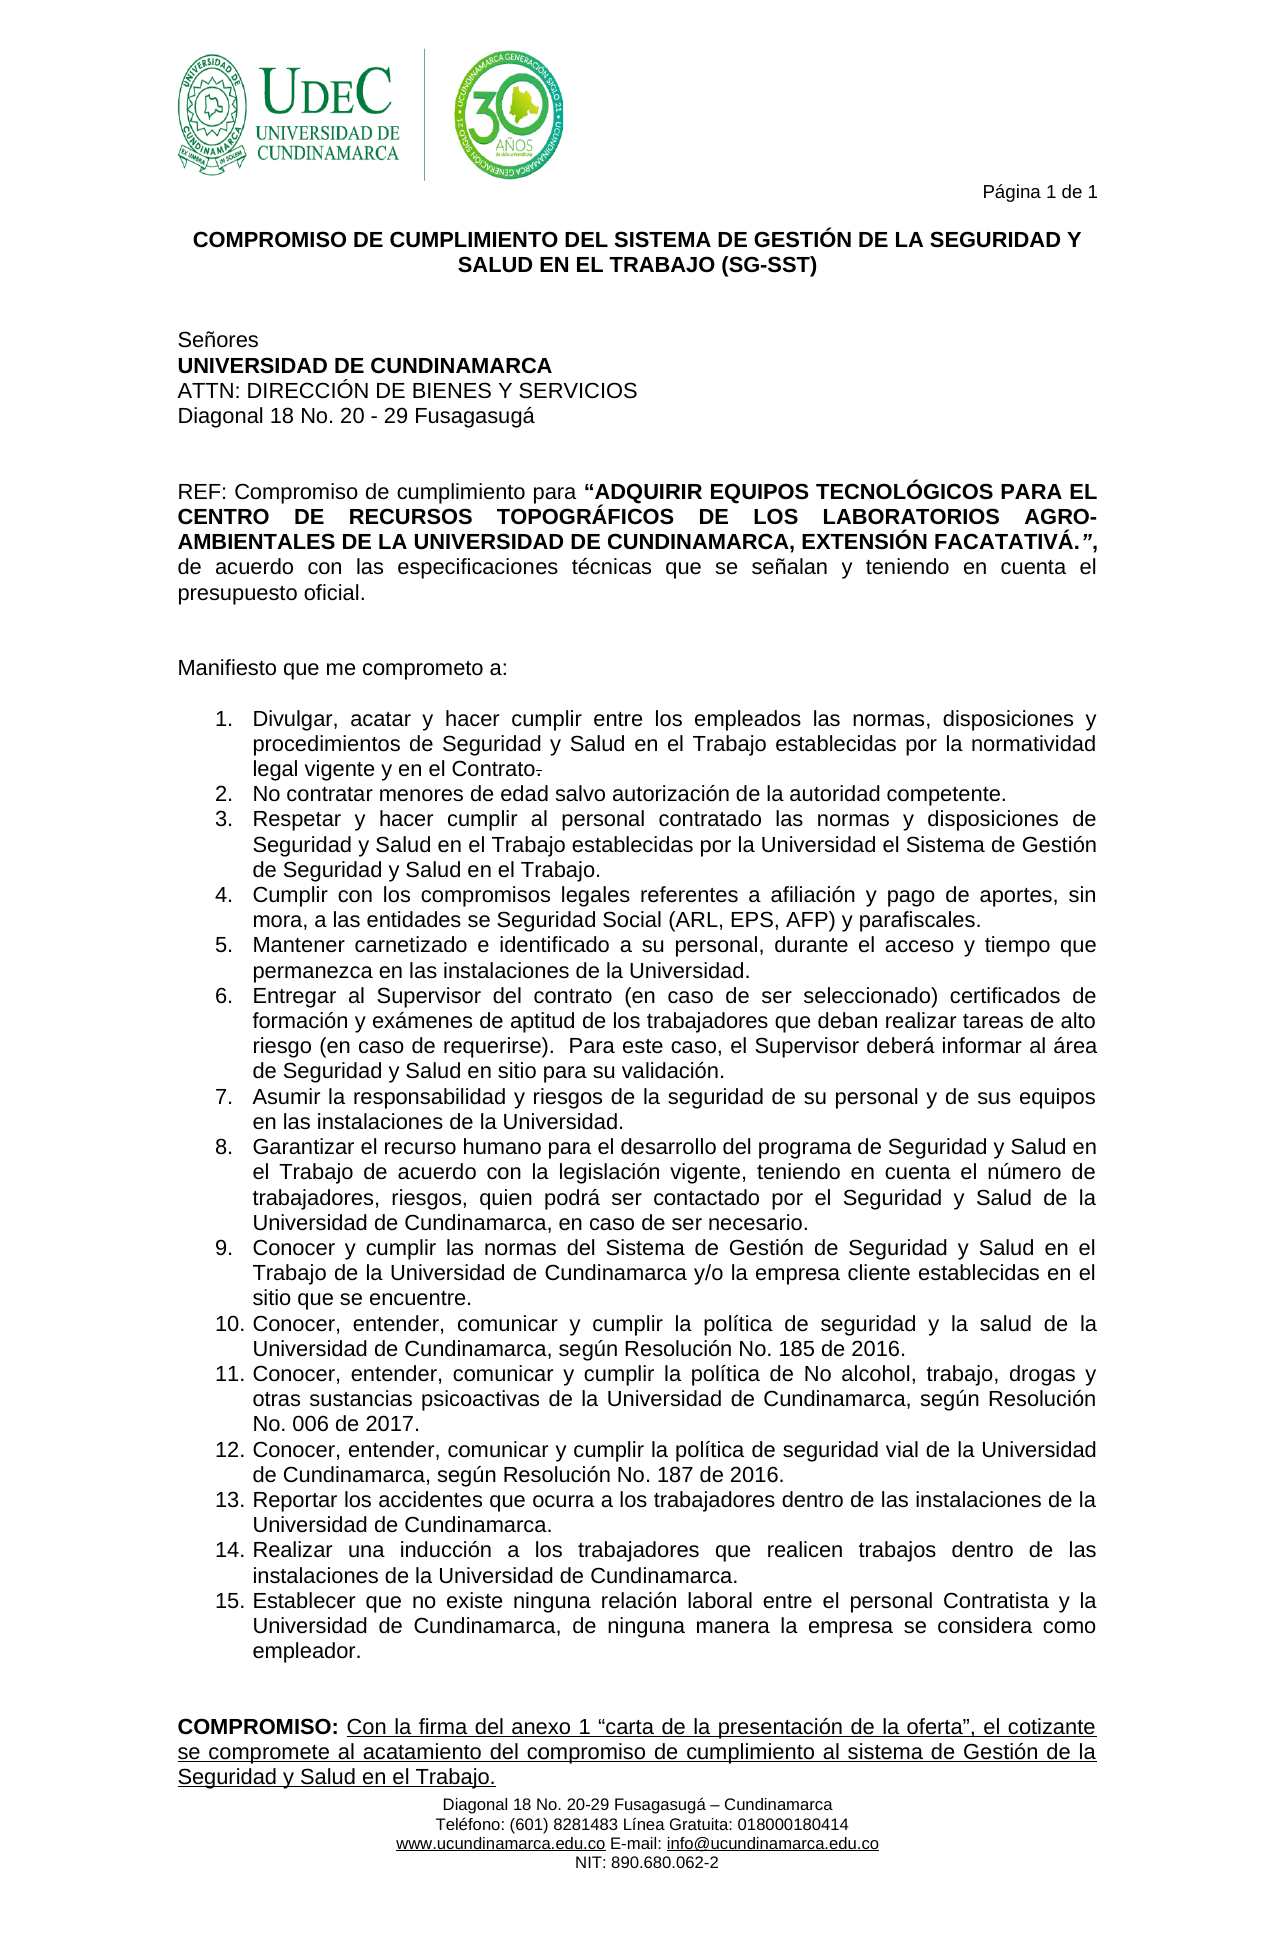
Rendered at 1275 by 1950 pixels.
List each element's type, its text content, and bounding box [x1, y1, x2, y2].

list Conocer, entender, comunicar y cumplir la política de seguridad y la salud de la Universidad de Cundinamarca, según Resolución No. 185 de 2016. [215, 1311, 1098, 1361]
list Mantener carnetizado e identificado a su personal, durante el acceso y tiempo que permanezca en las instalaciones de la Universidad. [215, 932, 1098, 983]
list Divulgar, acatar y hacer cumplir entre los empleados las normas, disposiciones y procedimientos de Seguridad y Salud en el Trabajo establecidas por la normatividad legal vigente y en el Contrato. [215, 706, 1098, 781]
list Conocer, entender, comunicar y cumplir la política de No alcohol, trabajo, drogas y otras sustancias psicoactivas de la Universidad de Cundinamarca, según Resolución No. 006 de 2017. [215, 1361, 1098, 1437]
text ATTN: DIRECCIÓN DE BIENES Y SERVICIOS [177, 378, 1098, 403]
list Cumplir con los compromisos legales referentes a afiliación y pago de aportes, sin mora, a las entidades se Seguridad Social (ARL, EPS, AFP) y parafiscales. [215, 882, 1098, 932]
list Entregar al Supervisor del contrato (en caso de ser seleccionado) certificados de formación y exámenes de aptitud de los trabajadores que deban realizar tareas de alto riesgo (en caso de requerirse). Para este caso, el Supervisor deberá informar al área de Seguridad y Salud en sitio para su validación. [215, 983, 1098, 1084]
list No contratar menores de edad salvo autorización de la autoridad competente. [215, 781, 1098, 806]
text Diagonal 18 No. 20 - 29 Fusagasugá [177, 403, 1098, 428]
list Respetar y hacer cumplir al personal contratado las normas y disposiciones de Seguridad y Salud en el Trabajo establecidas por la Universidad el Sistema de Gestión de Seguridad y Salud en el Trabajo. [215, 806, 1098, 882]
list Reportar los accidentes que ocurra a los trabajadores dentro de las instalaciones de la Universidad de Cundinamarca. [215, 1487, 1098, 1537]
list Asumir la responsabilidad y riesgos de la seguridad de su personal y de sus equipos en las instalaciones de la Universidad. [215, 1084, 1098, 1134]
text Señores [177, 327, 1098, 353]
list Garantizar el recurso humano para el desarrollo del programa de Seguridad y Salud en el Trabajo de acuerdo con la legislación vigente, teniendo en cuenta el número de trabajadores, riesgos, quien podrá ser contactado por el Seguridad y Salud de la Universidad de Cundinamarca, en caso de ser necesario. [215, 1134, 1098, 1235]
list Conocer y cumplir las normas del Sistema de Gestión de Seguridad y Salud en el Trabajo de la Universidad de Cundinamarca y/o la empresa cliente establecidas en el sitio que se encuentre. [215, 1235, 1098, 1311]
list Conocer, entender, comunicar y cumplir la política de seguridad vial de la Universidad de Cundinamarca, según Resolución No. 187 de 2016. [215, 1437, 1098, 1487]
text COMPROMISO DE CUMPLIMIENTO DEL SISTEMA DE GESTIÓN DE LA SEGURIDAD Y SALUD EN EL TRABAJO (SG-SST) [177, 227, 1098, 277]
list Establecer que no existe ninguna relación laboral entre el personal Contratista y la Universidad de Cundinamarca, de ninguna manera la empresa se considera como empleador. [215, 1588, 1098, 1663]
text UNIVERSIDAD DE CUNDINAMARCA [177, 353, 1098, 378]
list Realizar una inducción a los trabajadores que realicen trabajos dentro de las instalaciones de la Universidad de Cundinamarca. [215, 1537, 1098, 1588]
text REF: Compromiso de cumplimiento para “ADQUIRIR EQUIPOS TECNOLÓGICOS PARA EL CENTRO DE RECURSOS TOPOGRÁFICOS DE LOS LABORATORIOS AGRO-AMBIENTALES DE LA UNIVERSIDAD DE CUNDINAMARCA, EXTENSIÓN FACATATIVÁ.”, de acuerdo con las especificaciones técnicas que se señalan y teniendo en cuenta el presupuesto oficial. [177, 479, 1098, 605]
text COMPROMISO: Con la firma del anexo 1 “carta de la presentación de la oferta”, el cotizante se compromete al acatamiento del compromiso de cumplimiento al sistema de Gestión de la Seguridad y Salud en el Trabajo. [177, 1714, 1098, 1789]
picture [177, 48, 564, 181]
text Manifiesto que me comprometo a: [177, 655, 1098, 680]
